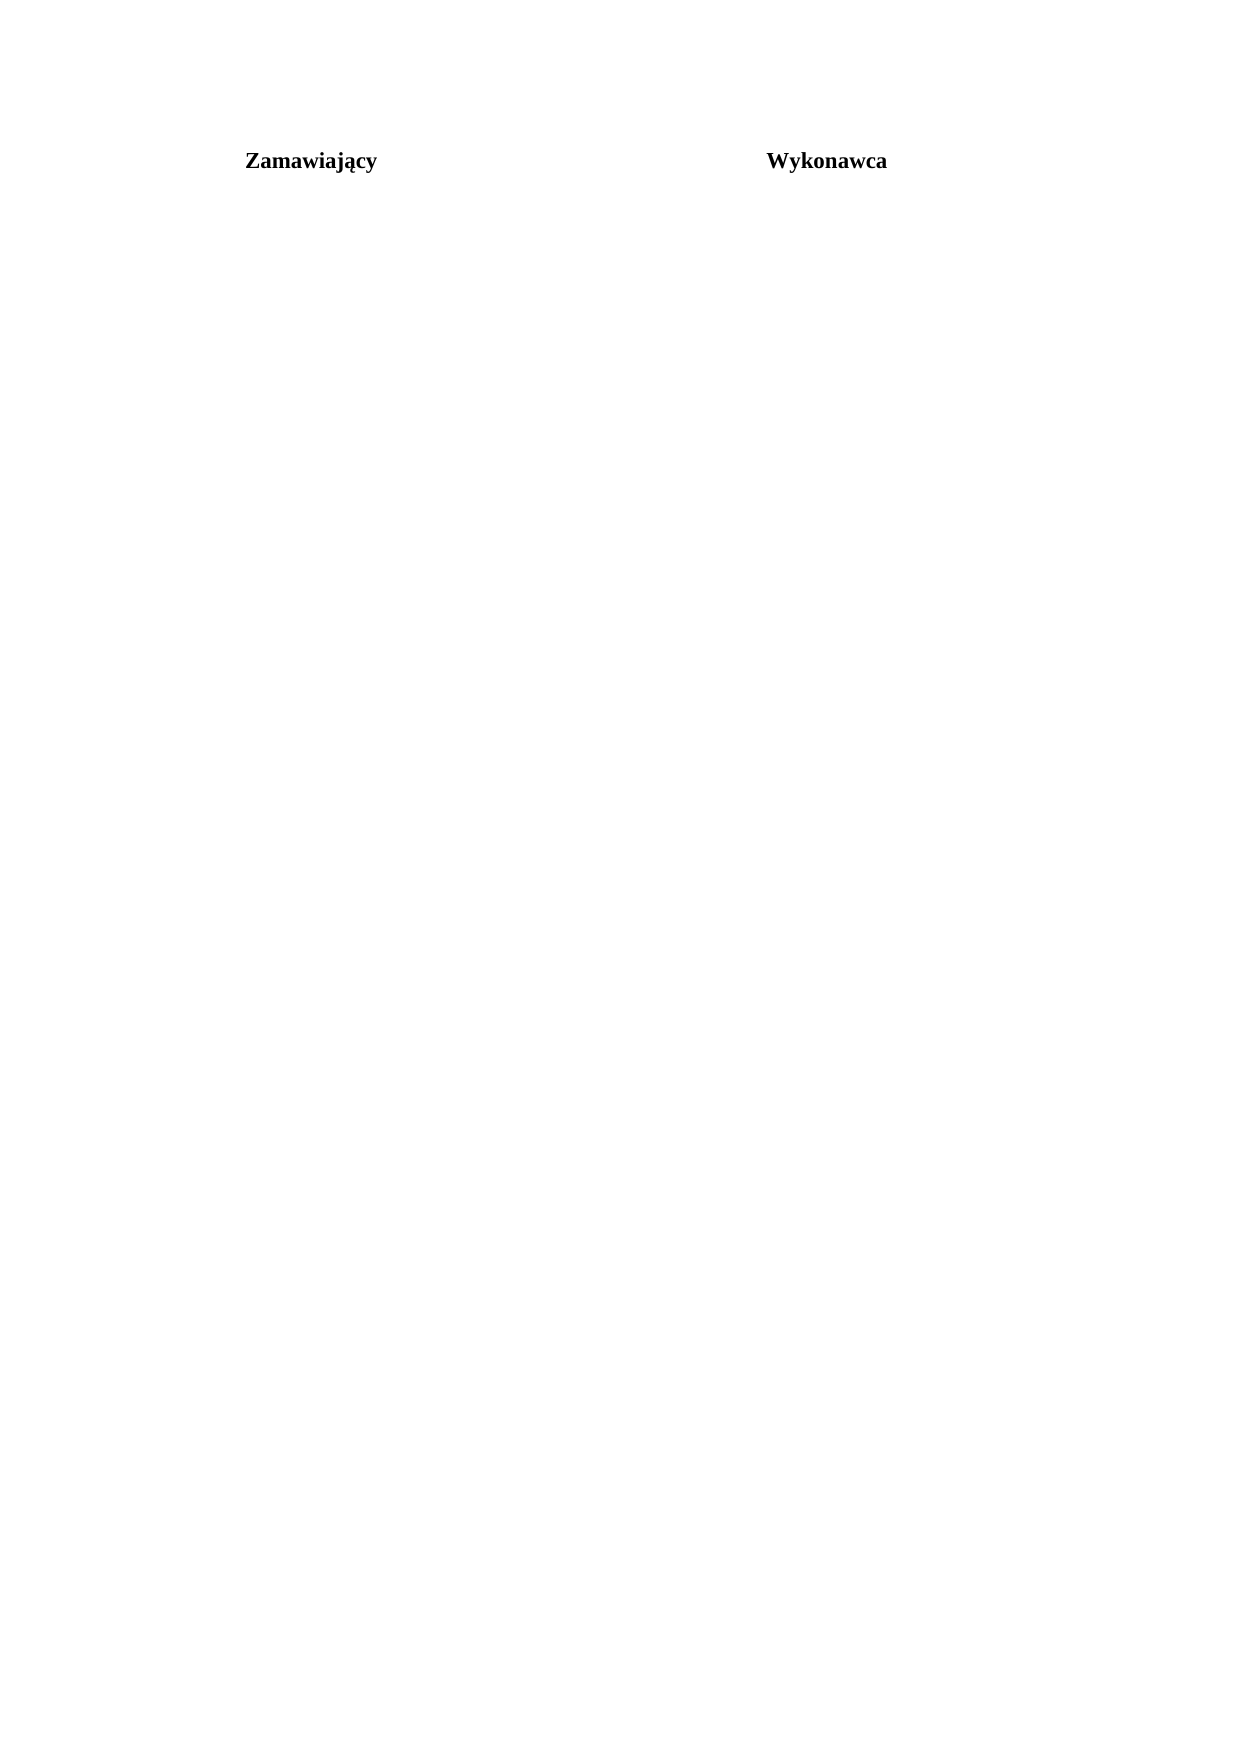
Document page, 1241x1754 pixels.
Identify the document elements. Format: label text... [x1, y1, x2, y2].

text Zamawiający Wykonawca [148, 148, 1093, 174]
